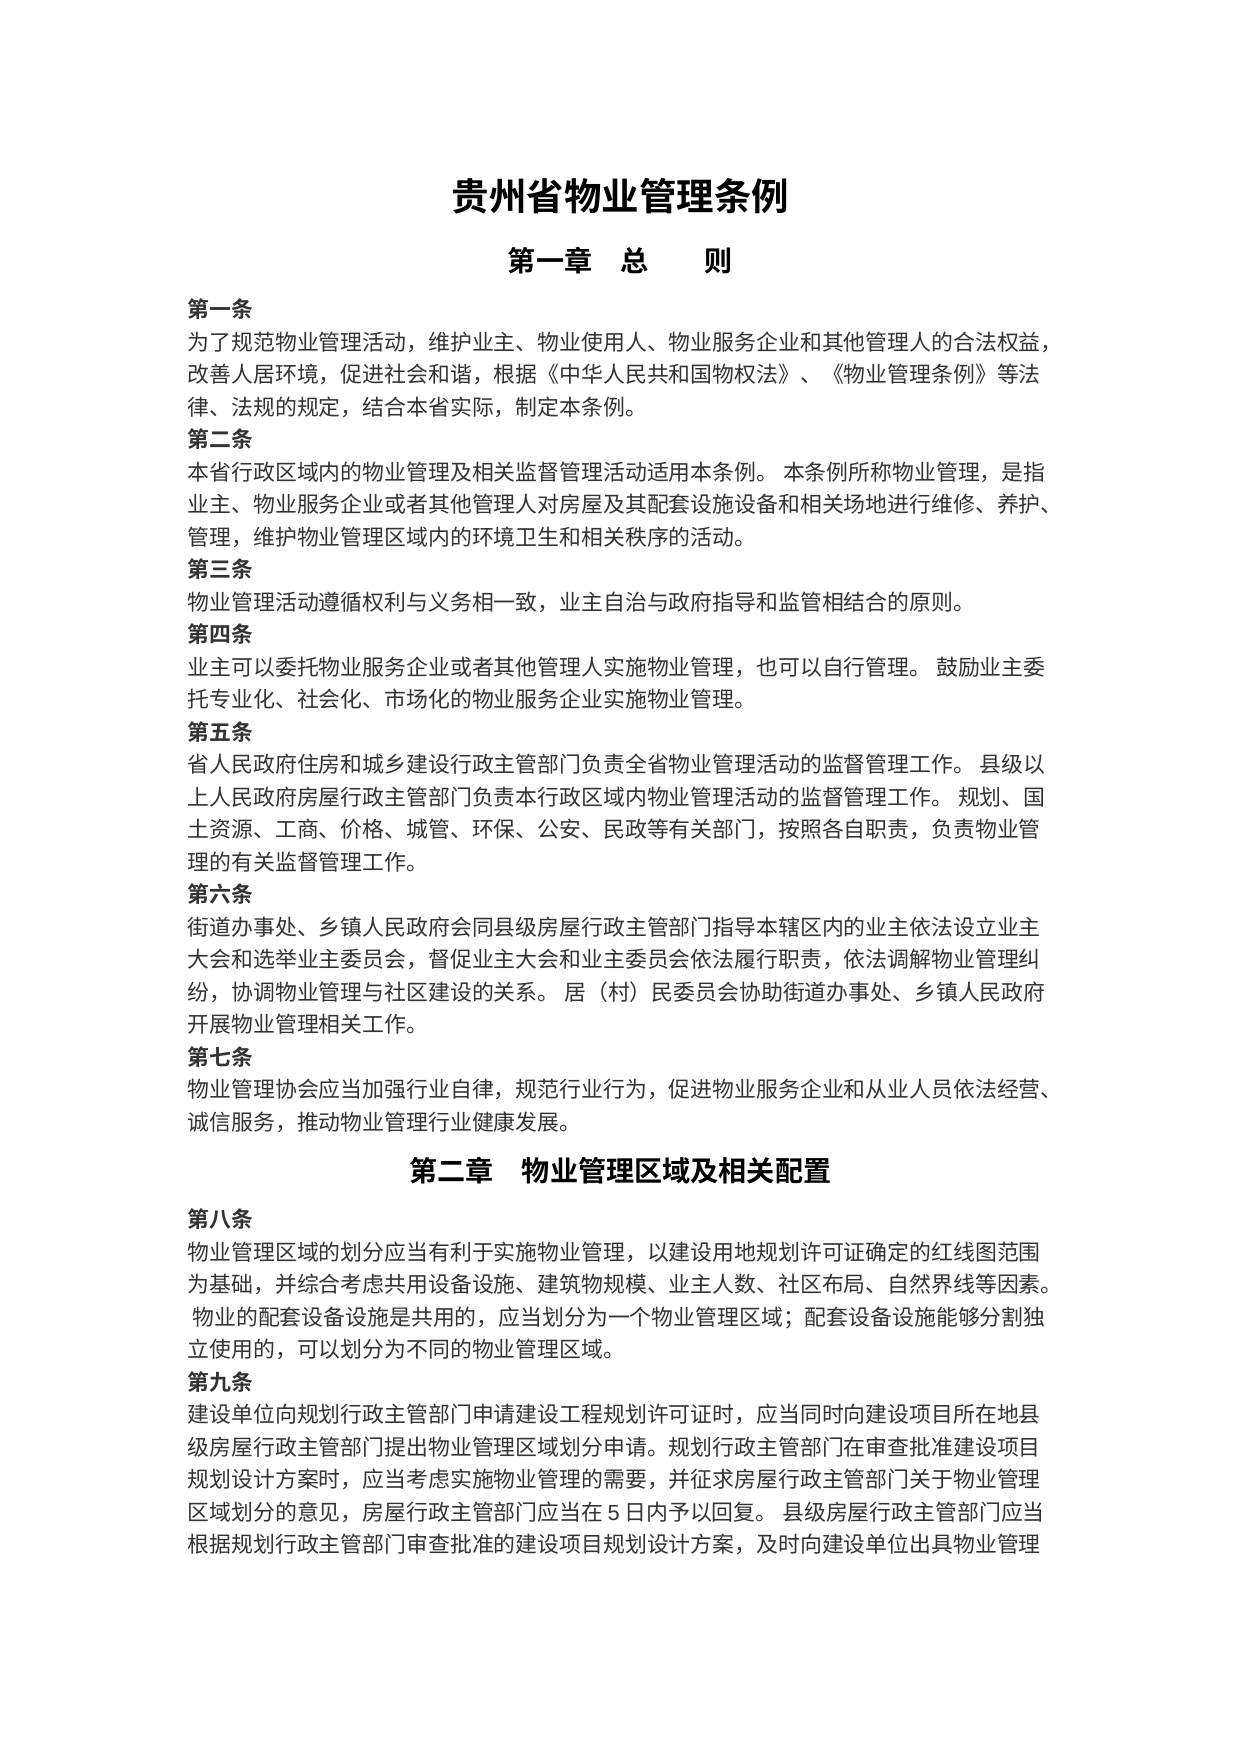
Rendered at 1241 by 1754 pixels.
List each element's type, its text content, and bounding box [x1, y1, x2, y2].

text 街道办事处、乡镇人民政府会同县级房屋行政主管部门指导本辖区内的业主依法设立业主大会和选举业主委员会，督促业主大会和业主委员会依法履行职责，依法调解物业管理纠纷，协调物业管理与社区建设的关系。 居（村）民委员会协助街道办事处、乡镇人民政府开展物业管理相关工作。 [187, 909, 1053, 1039]
text 第六条 [187, 877, 1053, 909]
text 省人民政府住房和城乡建设行政主管部门负责全省物业管理活动的监督管理工作。 县级以上人民政府房屋行政主管部门负责本行政区域内物业管理活动的监督管理工作。 规划、国土资源、工商、价格、城管、环保、公安、民政等有关部门，按照各自职责，负责物业管理的有关监督管理工作。 [187, 747, 1053, 877]
text 第二章 物业管理区域及相关配置 [187, 1137, 1053, 1202]
text 第三条 [187, 552, 1053, 584]
text 第一条 [187, 292, 1053, 324]
text 第九条 [187, 1364, 1053, 1397]
text 第七条 [187, 1039, 1053, 1072]
text 物业管理协会应当加强行业自律，规范行业行为，促进物业服务企业和从业人员依法经营、诚信服务，推动物业管理行业健康发展。 [187, 1072, 1053, 1137]
text 为了规范物业管理活动，维护业主、物业使用人、物业服务企业和其他管理人的合法权益，改善人居环境，促进社会和谐，根据《中华人民共和国物权法》、《物业管理条例》等法律、法规的规定，结合本省实际，制定本条例。 [187, 324, 1053, 422]
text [187, 1397, 1053, 1559]
text 第五条 [187, 714, 1053, 747]
text 物业管理区域的划分应当有利于实施物业管理，以建设用地规划许可证确定的红线图范围为基础，并综合考虑共用设备设施、建筑物规模、业主人数、社区布局、自然界线等因素。 物业的配套设备设施是共用的，应当划分为一个物业管理区域；配套设备设施能够分割独立使用的，可以划分为不同的物业管理区域。 [187, 1234, 1053, 1364]
text 贵州省物业管理条例 [187, 162, 1053, 227]
text 业主可以委托物业服务企业或者其他管理人实施物业管理，也可以自行管理。 鼓励业主委托专业化、社会化、市场化的物业服务企业实施物业管理。 [187, 649, 1053, 714]
text 第八条 [187, 1202, 1053, 1234]
text 物业管理活动遵循权利与义务相一致，业主自治与政府指导和监管相结合的原则。 [187, 584, 1053, 617]
text 第四条 [187, 617, 1053, 649]
text 第一章 总 则 [187, 227, 1053, 292]
text 本省行政区域内的物业管理及相关监督管理活动适用本条例。 本条例所称物业管理，是指业主、物业服务企业或者其他管理人对房屋及其配套设施设备和相关场地进行维修、养护、管理，维护物业管理区域内的环境卫生和相关秩序的活动。 [187, 454, 1053, 552]
text 第二条 [187, 422, 1053, 454]
